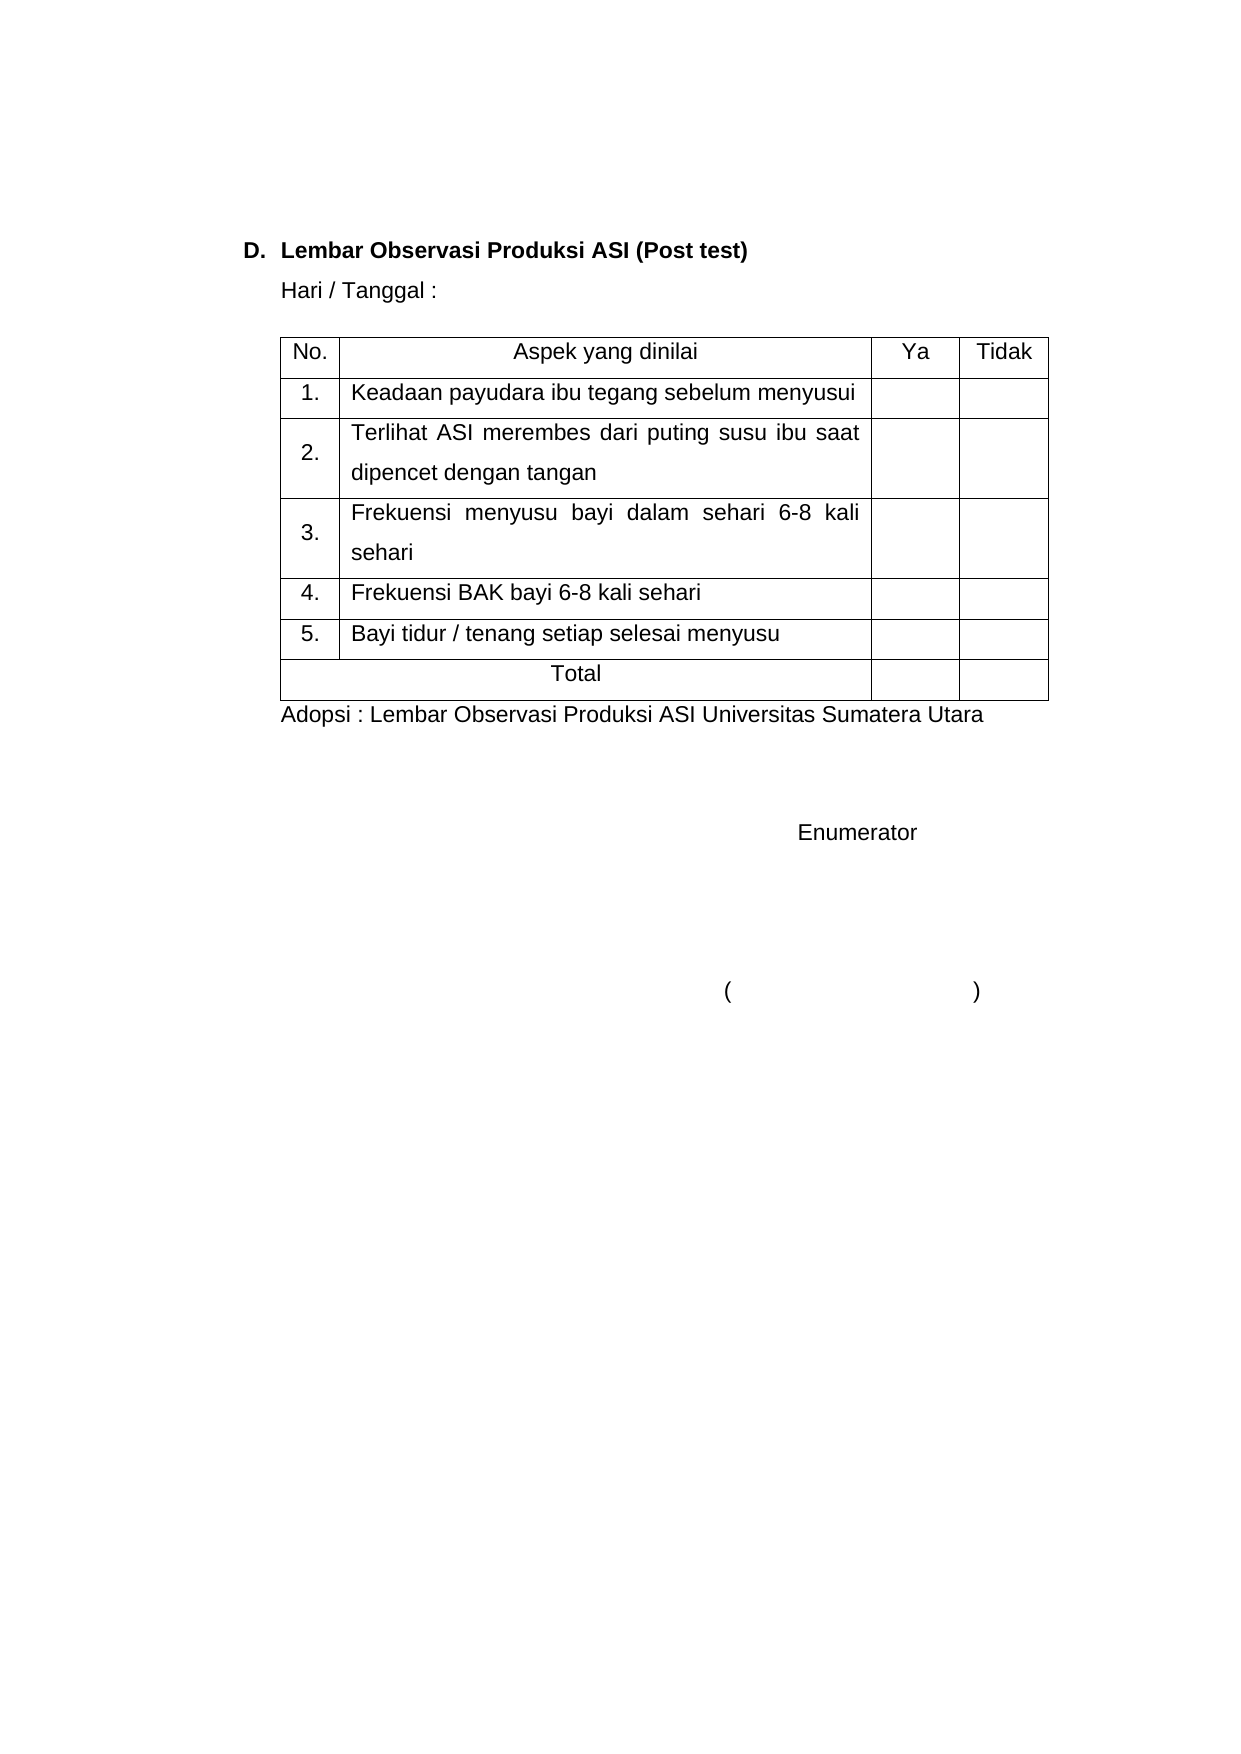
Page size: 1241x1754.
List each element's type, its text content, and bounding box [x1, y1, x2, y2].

table_header Tidak [960, 338, 1048, 378]
list Lembar Observasi Produksi ASI (Post test) [243, 237, 1063, 264]
list ( ) [723, 977, 1063, 1004]
table_cell 5. [281, 620, 339, 659]
table_cell [872, 419, 959, 498]
table_cell [872, 579, 959, 619]
table_cell [960, 419, 1048, 498]
table_cell Terlihat ASI merembes dari puting susu ibu saat dipencet dengan tangan [340, 419, 871, 498]
table_cell 2. [281, 419, 339, 498]
table_cell [960, 620, 1048, 659]
list Hari / Tanggal : [281, 277, 1063, 303]
table_cell [872, 660, 959, 700]
table_cell Frekuensi menyusu bayi dalam sehari 6-8 kali sehari [340, 499, 871, 578]
table_cell [960, 499, 1048, 578]
table_cell Total [281, 660, 871, 700]
table_cell 1. [281, 379, 339, 418]
table_cell [960, 579, 1048, 619]
table_cell [960, 379, 1048, 418]
table_cell [872, 620, 959, 659]
list Adopsi : Lembar Observasi Produksi ASI Universitas Sumatera Utara [281, 701, 1063, 727]
table_header Ya [872, 338, 959, 378]
table_cell Frekuensi BAK bayi 6-8 kali sehari [340, 579, 871, 619]
table_cell Keadaan payudara ibu tegang sebelum menyusui [340, 379, 871, 418]
table_header Aspek yang dinilai [340, 338, 871, 378]
table_cell [872, 379, 959, 418]
table_cell Bayi tidur / tenang setiap selesai menyusu [340, 620, 871, 659]
table_header No. [281, 338, 339, 378]
table_cell [872, 499, 959, 578]
list Enumerator [797, 819, 1063, 846]
table_cell 3. [281, 499, 339, 578]
table_cell [960, 660, 1048, 700]
table_cell 4. [281, 579, 339, 619]
